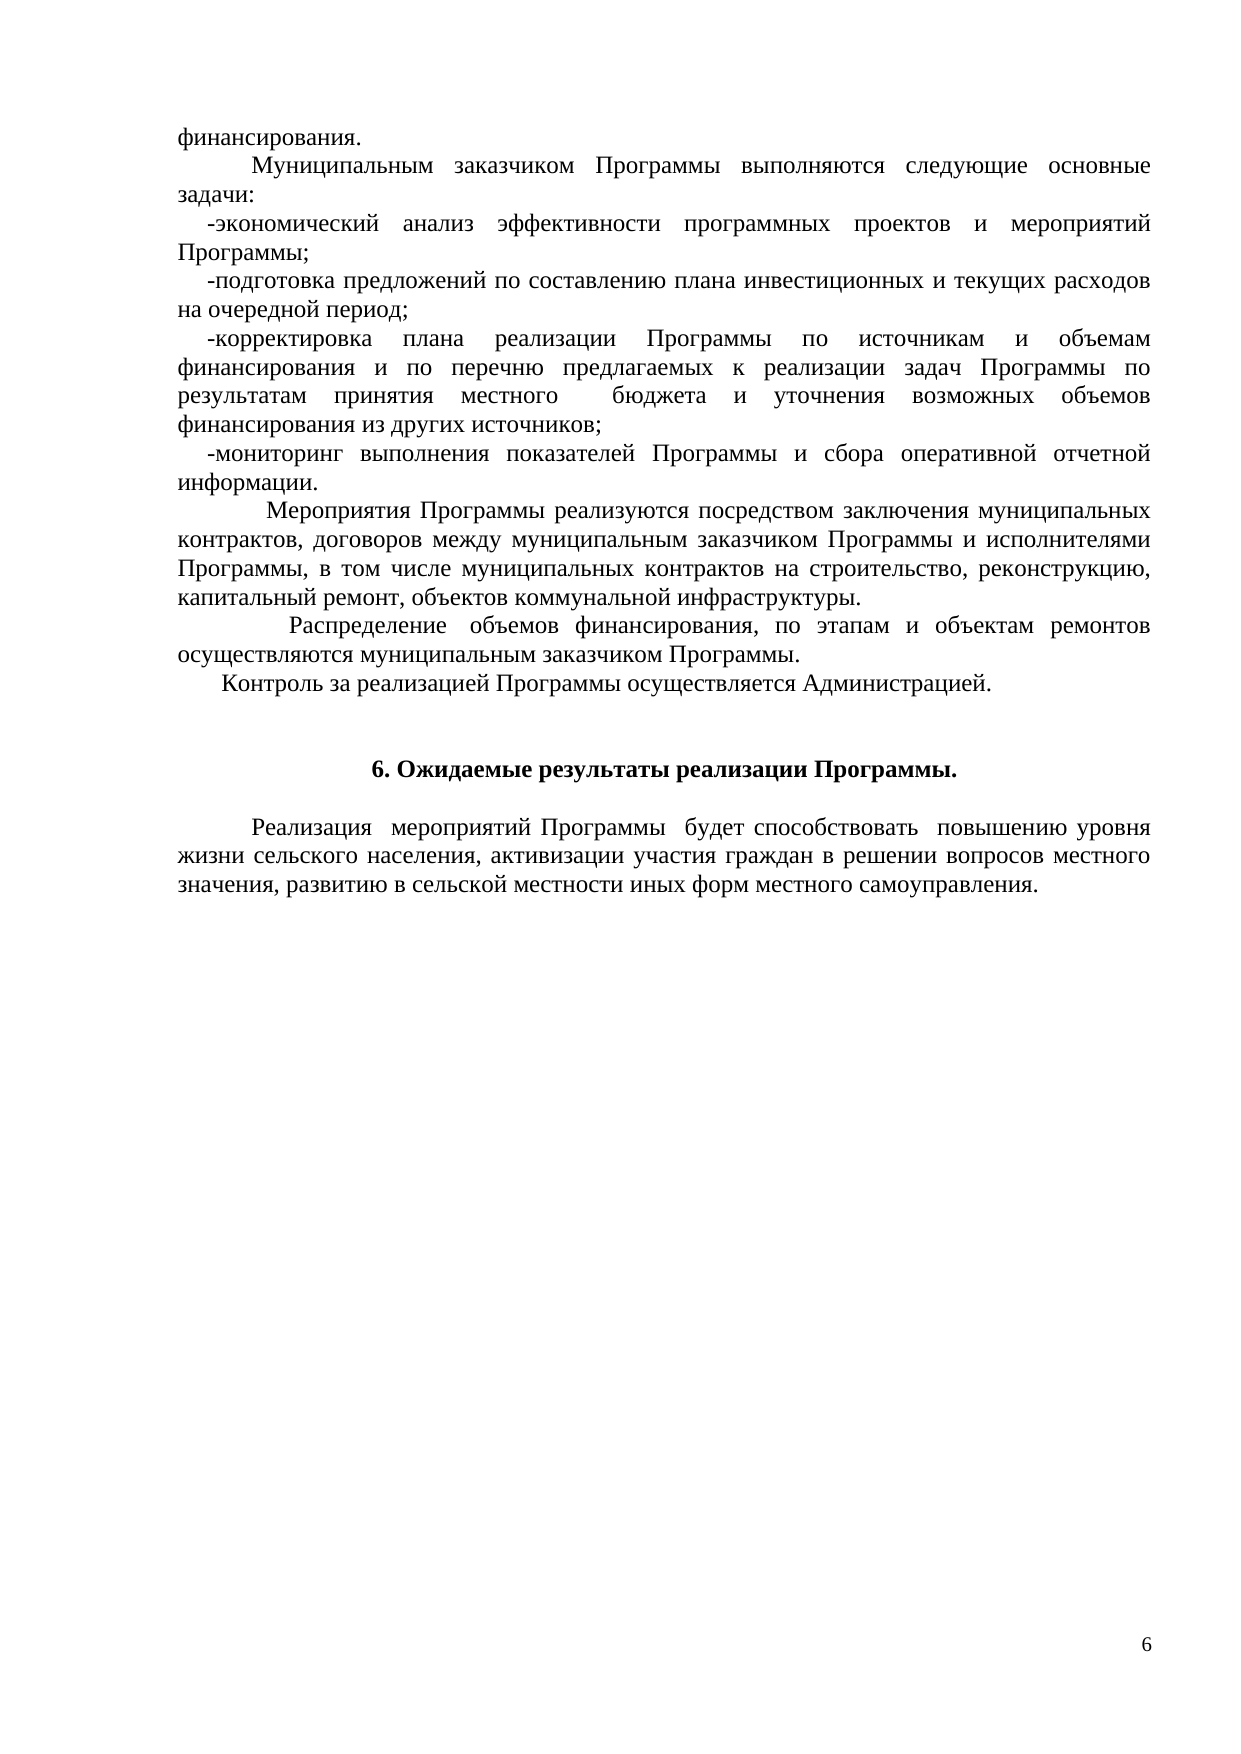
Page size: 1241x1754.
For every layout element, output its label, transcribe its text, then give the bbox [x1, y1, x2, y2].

text Мероприятия Программы реализуются посредством заключения муниципальных контрактов, договоров между муниципальным заказчиком Программы и исполнителями Программы, в том числе муниципальных контрактов на строительство, реконструкцию, капитальный ремонт, объектов коммунальной инфраструктуры. [177, 496, 1152, 611]
text Реализация мероприятий Программы будет способствовать повышению уровня жизни сельского населения, активизации участия граждан в решении вопросов местного значения, развитию в сельской местности иных форм местного самоуправления. [177, 812, 1152, 898]
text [177, 122, 1152, 151]
text Распределение объемов финансирования, по этапам и объектам ремонтов осуществляются муниципальным заказчиком Программы. [177, 611, 1152, 668]
text -экономический анализ эффективности программных проектов и мероприятий Программы; [177, 208, 1152, 266]
text -корректировка плана реализации Программы по источникам и объемам финансирования и по перечню предлагаемых к реализации задач Программы по результатам принятия местного бюджета и уточнения возможных объемов финансирования из других источников; [177, 323, 1152, 438]
text Муниципальным заказчиком Программы выполняются следующие основные задачи: [177, 151, 1152, 208]
text Контроль за реализацией Программы осуществляется Администрацией. [177, 668, 1181, 697]
text -мониторинг выполнения показателей Программы и сбора оперативной отчетной информации. [177, 438, 1152, 496]
text 6. Ожидаемые результаты реализации Программы. [177, 754, 1152, 783]
text -подготовка предложений по составлению плана инвестиционных и текущих расходов на очередной период; [177, 266, 1152, 323]
